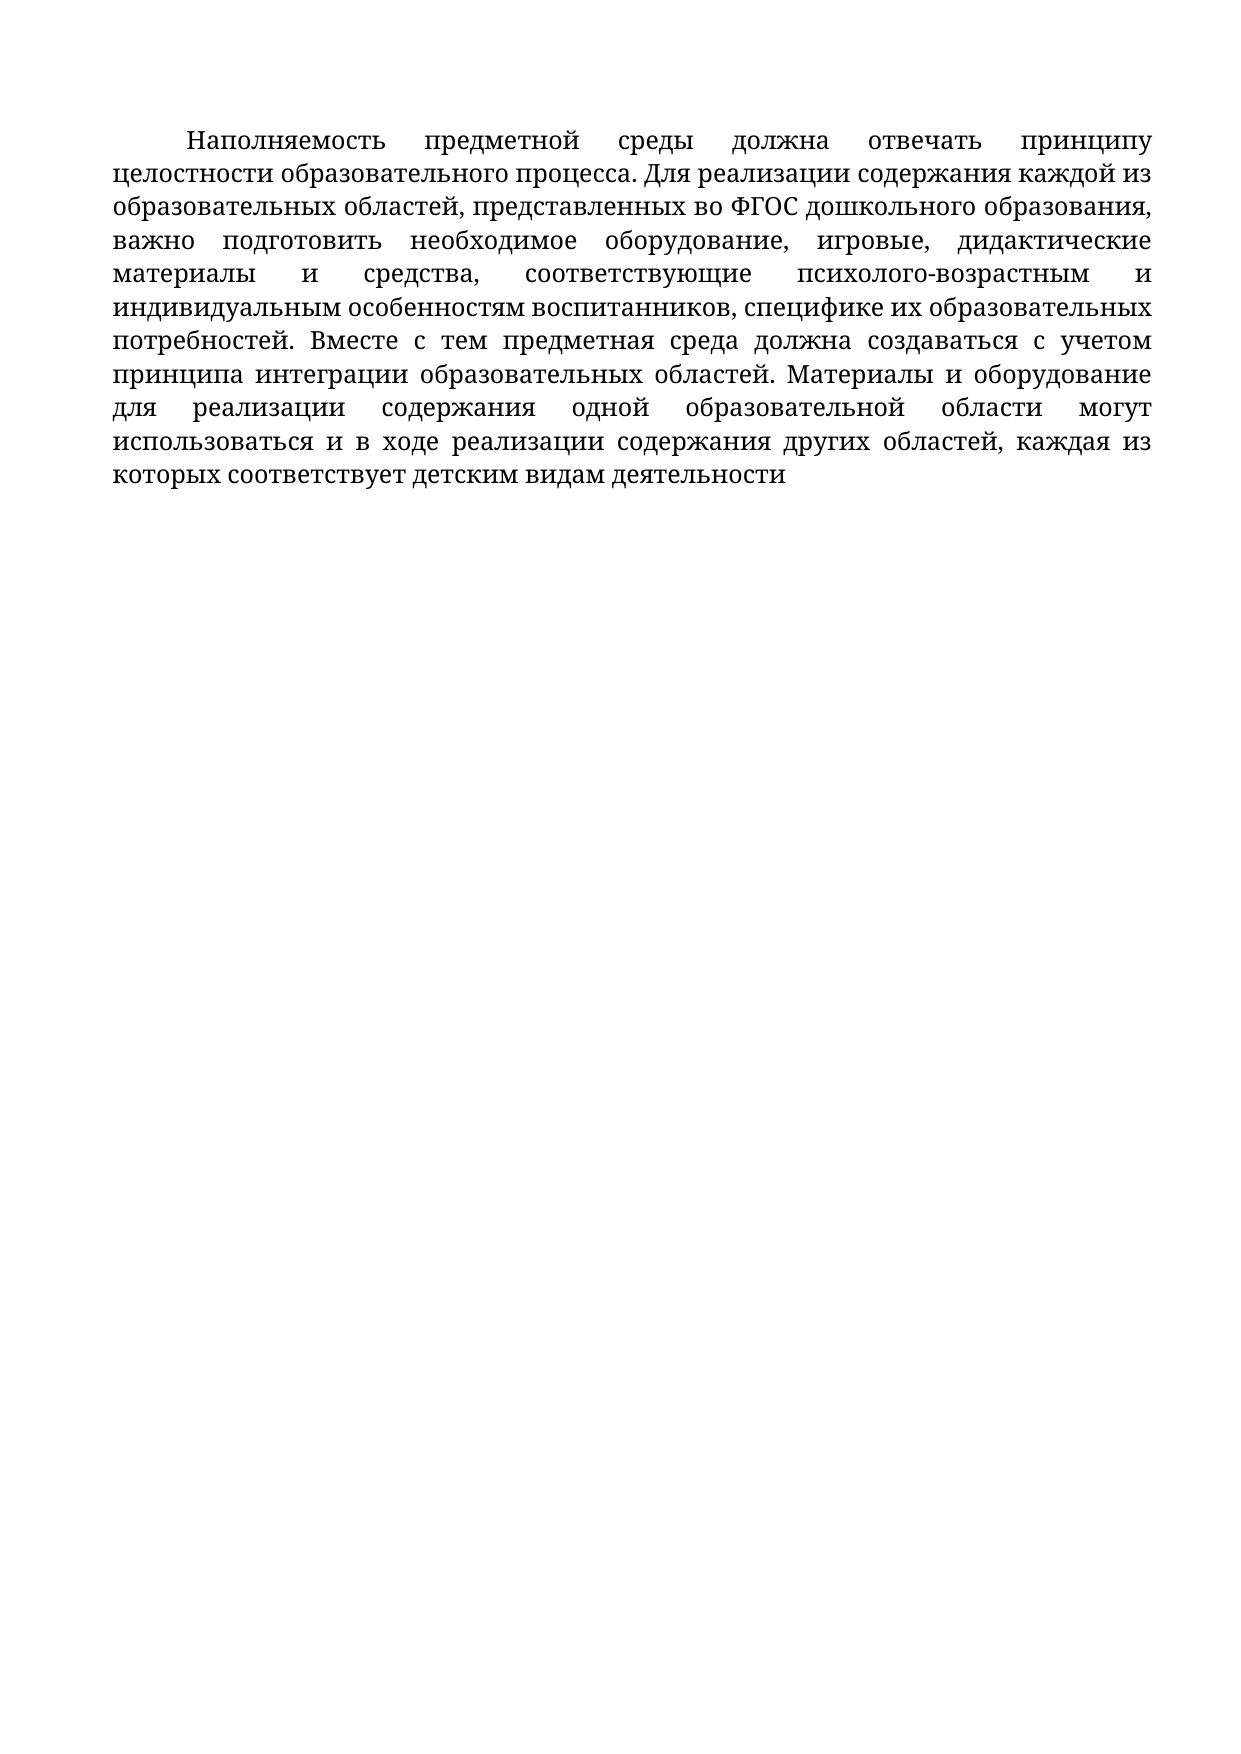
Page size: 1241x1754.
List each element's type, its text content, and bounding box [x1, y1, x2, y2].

text Наполняемость предметной среды должна отвечать принципу целостности образовательного процесса. Для реализации содержания каждой из образовательных областей, представленных во ФГОС дошкольного образования, важно подготовить необходимое оборудование, игровые, дидактические материалы и средства, соответствующие психолого-возрастным и индивидуальным особенностям воспитанников, специфике их образовательных потребностей. Вместе с тем предметная среда должна создаваться с учетом принципа интеграции образовательных областей. Материалы и оборудование для реализации содержания одной образовательной области могут использоваться и в ходе реализации содержания других областей, каждая из которых соответствует детским видам деятельности [112, 123, 1153, 491]
